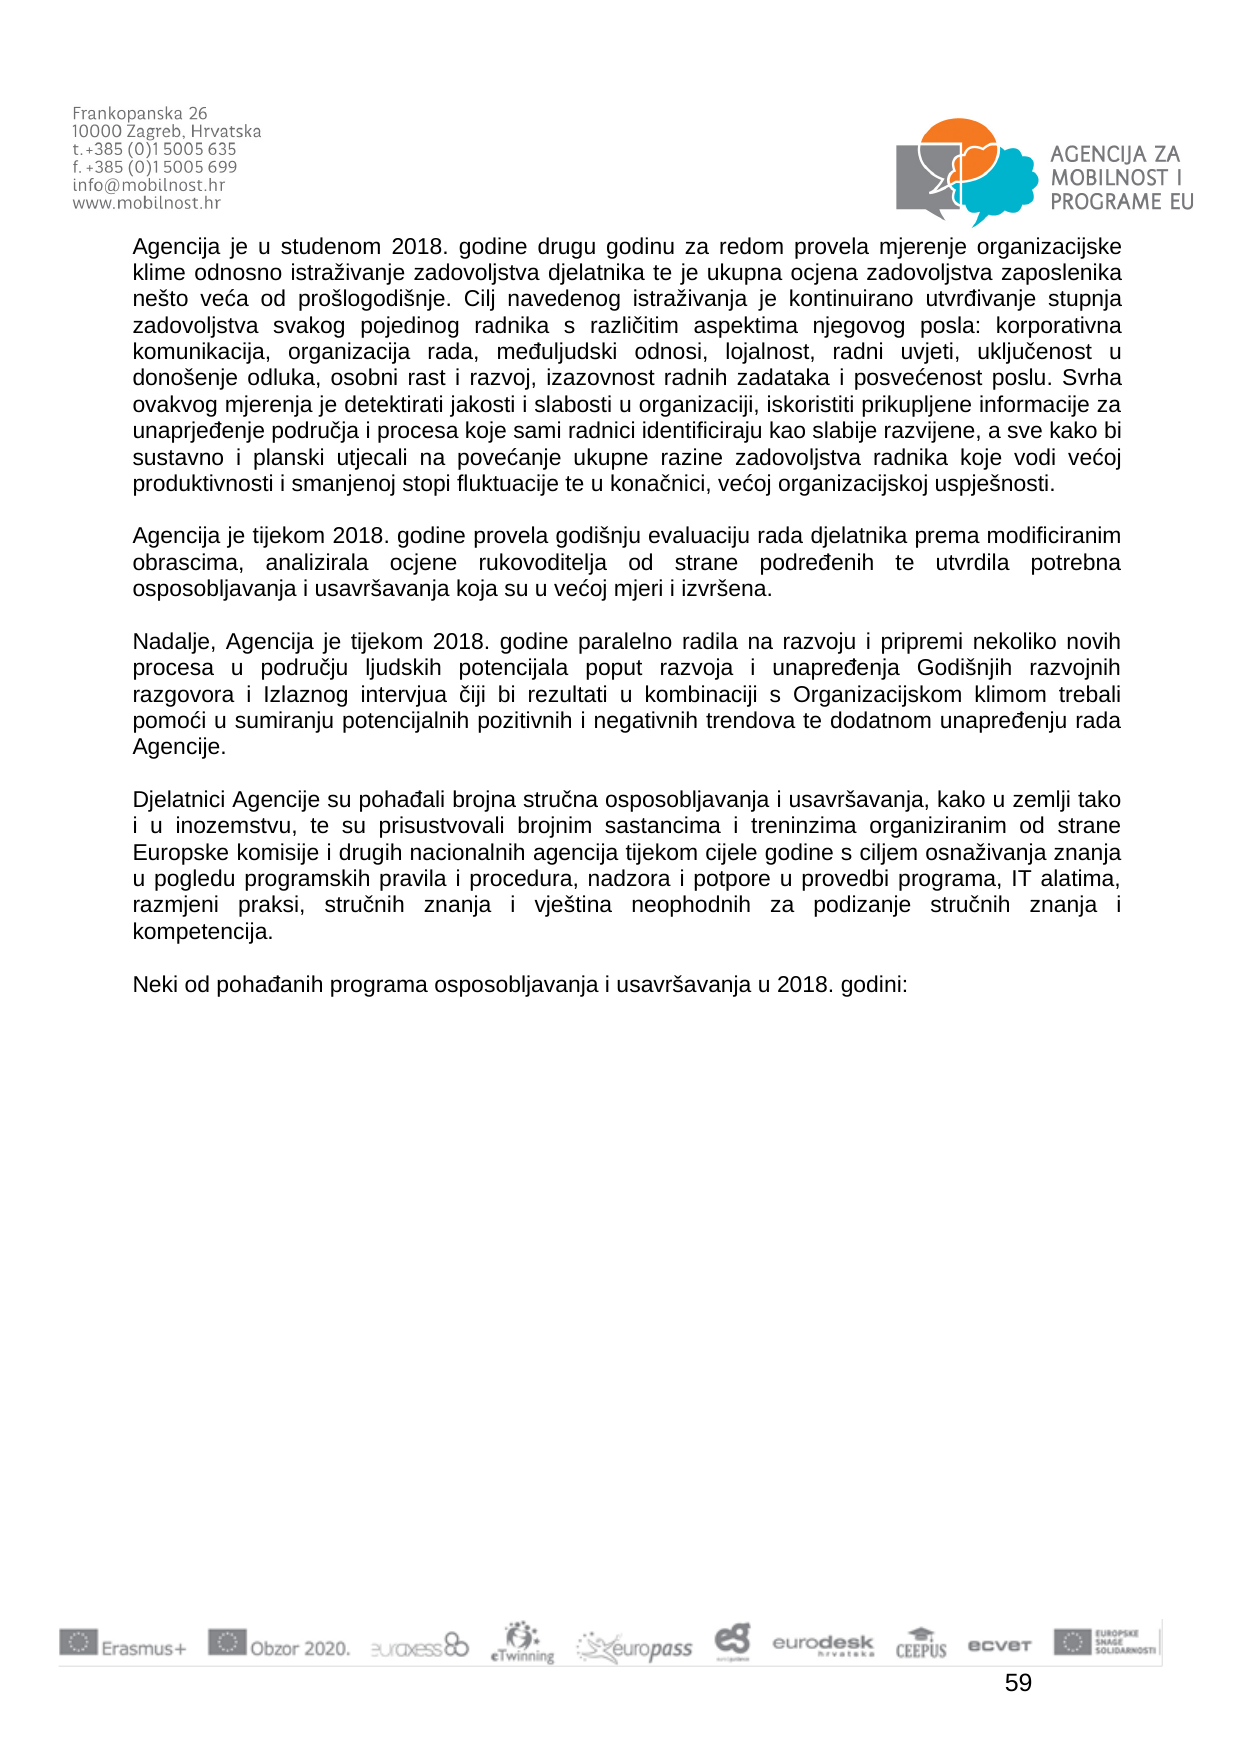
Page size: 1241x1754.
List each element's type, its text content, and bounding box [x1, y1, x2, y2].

text Agencija je tijekom 2018. godine provela godišnju evaluaciju rada djelatnika prema modificiranim obrascima, analizirala ocjene rukovoditelja od strane podređenih te utvrdila potrebna osposobljavanja i usavršavanja koja su u većoj mjeri i izvršena. [132, 522, 1122, 602]
text Agencija je u studenom 2018. godine drugu godinu za redom provela mjerenje organizacijske klime odnosno istraživanje zadovoljstva djelatnika te je ukupna ocjena zadovoljstva zaposlenika nešto veća od prošlogodišnje. Cilj navedenog istraživanja je kontinuirano utvrđivanje stupnja zadovoljstva svakog pojedinog radnika s različitim aspektima njegovog posla: korporativna komunikacija, organizacija rada, međuljudski odnosi, lojalnost, radni uvjeti, uključenost u donošenje odluka, osobni rast i razvoj, izazovnost radnih zadataka i posvećenost poslu. Svrha ovakvog mjerenja je detektirati jakosti i slabosti u organizaciji, iskoristiti prikupljene informacije za unaprjeđenje područja i procesa koje sami radnici identificiraju kao slabije razvijene, a sve kako bi sustavno i planski utjecali na povećanje ukupne razine zadovoljstva radnika koje vodi većoj produktivnosti i smanjenoj stopi fluktuacije te u konačnici, većoj organizacijskoj uspješnosti. [132, 207, 1123, 496]
text Nadalje, Agencija je tijekom 2018. godine paralelno radila na razvoju i pripremi nekoliko novih procesa u području ljudskih potencijala poput razvoja i unapređenja Godišnjih razvojnih razgovora i Izlaznog intervjua čiji bi rezultati u kombinaciji s Organizacijskom klimom trebali pomoći u sumiranju potencijalnih pozitivnih i negativnih trendova te dodatnom unapređenju rada Agencije. [132, 628, 1122, 760]
text Djelatnici Agencije su pohađali brojna stručna osposobljavanja i usavršavanja, kako u zemlji tako i u inozemstvu, te su prisustvovali brojnim sastancima i treninzima organiziranim od strane Europske komisije i drugih nacionalnih agencija tijekom cijele godine s ciljem osnaživanja znanja u pogledu programskih pravila i procedura, nadzora i potpore u provedbi programa, IT alatima, razmjeni praksi, stručnih znanja i vještina neophodnih za podizanje stručnih znanja i kompetencija. [132, 786, 1122, 944]
text Neki od pohađanih programa osposobljavanja i usavršavanja u 2018. godini: [132, 971, 1122, 997]
picture [71, 100, 1194, 233]
picture [58, 1619, 1163, 1668]
